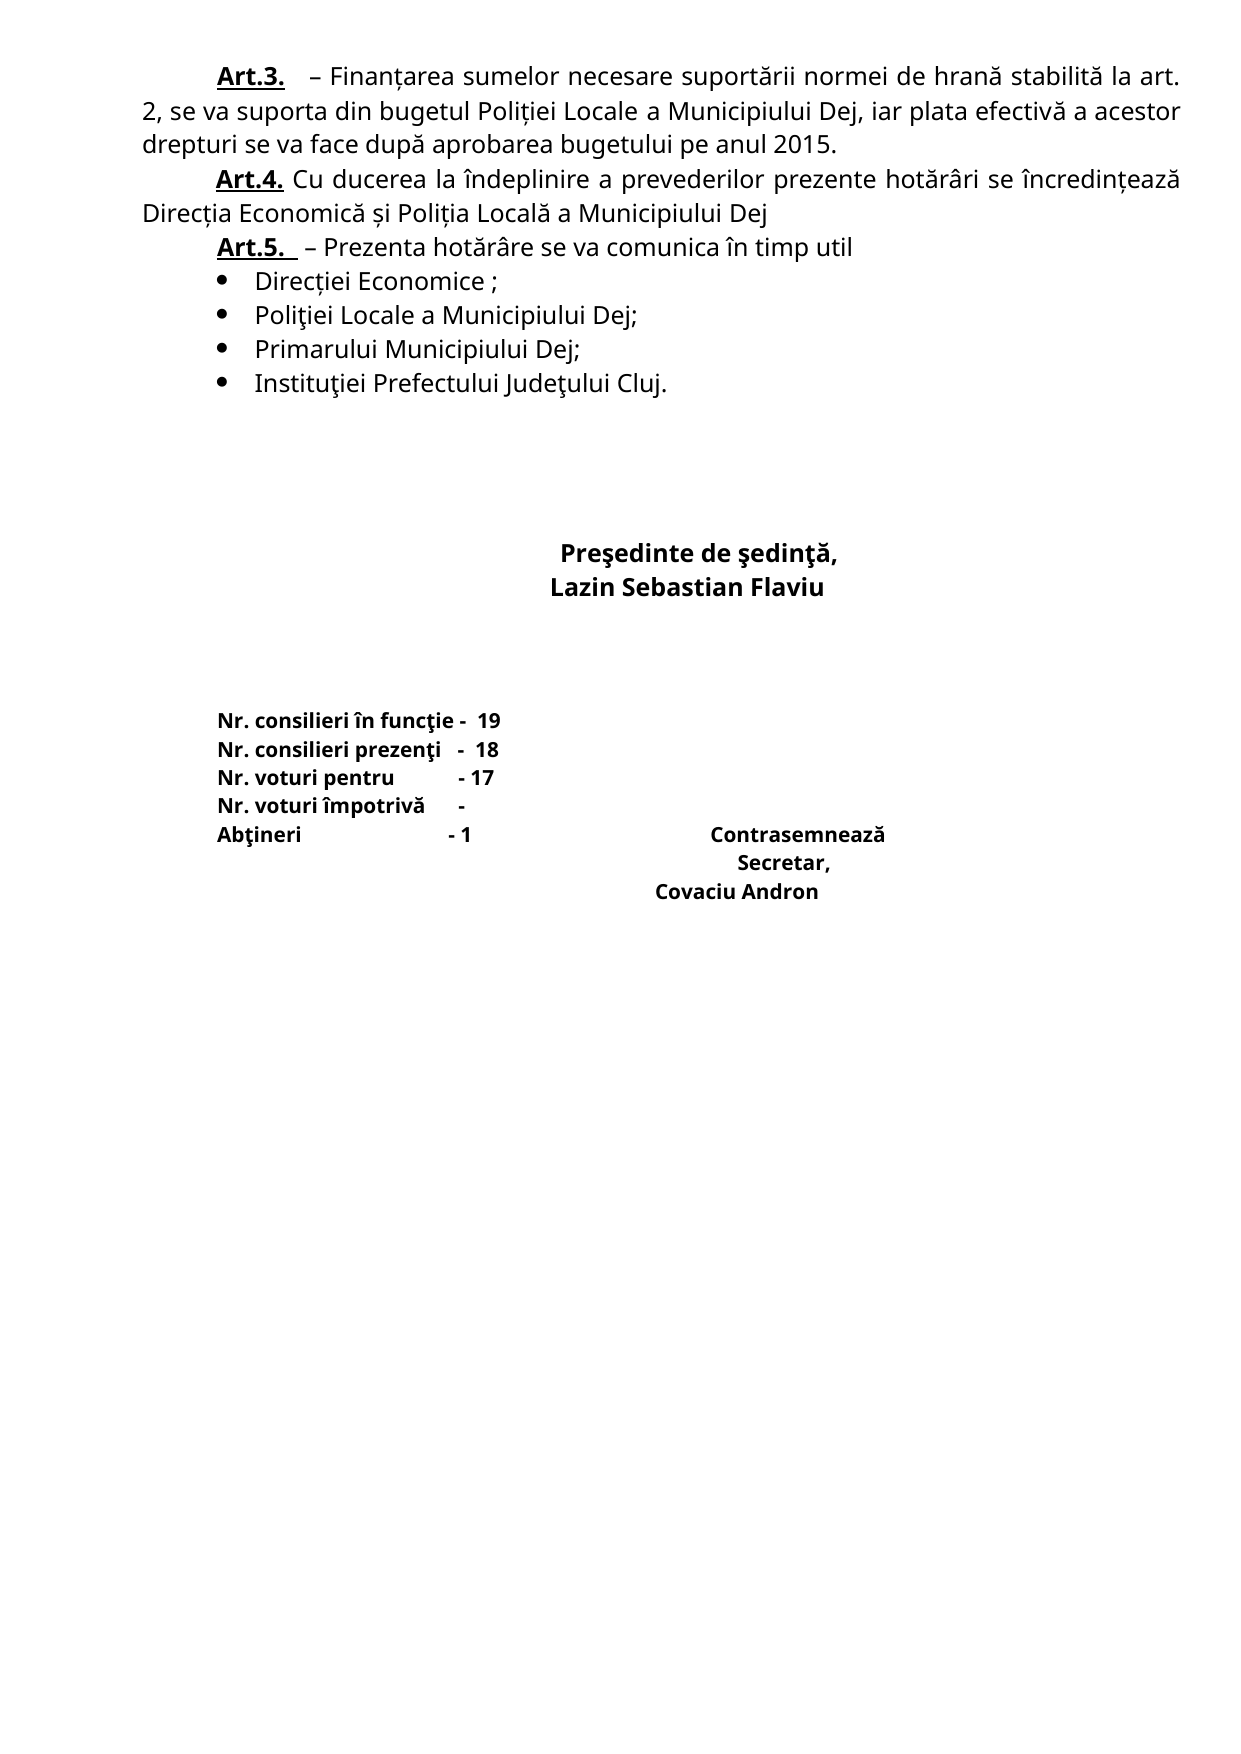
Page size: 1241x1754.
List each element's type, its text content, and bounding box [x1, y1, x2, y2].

text Nr. consilieri prezenţi - 18 [142, 735, 1181, 763]
text Abţineri - 1 Contrasemnează [142, 820, 1181, 848]
text Art.3. – Finanțarea sumelor necesare suportării normei de hrană stabilită la art. 2, se va suporta din bugetul Poliției Locale a Municipiului Dej, iar plata efectivă a acestor drepturi se va face după aprobarea bugetului pe anul 2015. [142, 59, 1181, 161]
list Poliţiei Locale a Municipiului Dej; [217, 297, 1237, 332]
text Secretar, Covaciu Andron [142, 848, 1181, 905]
text Art.4. Cu ducerea la îndeplinire a prevederilor prezente hotărâri se încredințează Direcţia Economică și Poliția Locală a Municipiului Dej [142, 161, 1181, 229]
text Nr. voturi împotrivă - [142, 792, 1181, 820]
text Art.5. – Prezenta hotărâre se va comunica în timp util [142, 229, 1181, 263]
list Primarului Municipiului Dej; [217, 332, 1237, 366]
list Direcției Economice ; [217, 263, 1237, 297]
text Lazin Sebastian Flaviu [142, 570, 1181, 604]
text Nr. consilieri în funcţie - 19 [142, 706, 1181, 735]
text Nr. voturi pentru - 17 [142, 763, 1181, 792]
list Instituţiei Prefectului Judeţului Cluj. [142, 366, 1181, 400]
text Preşedinte de şedinţă, [142, 536, 1181, 570]
